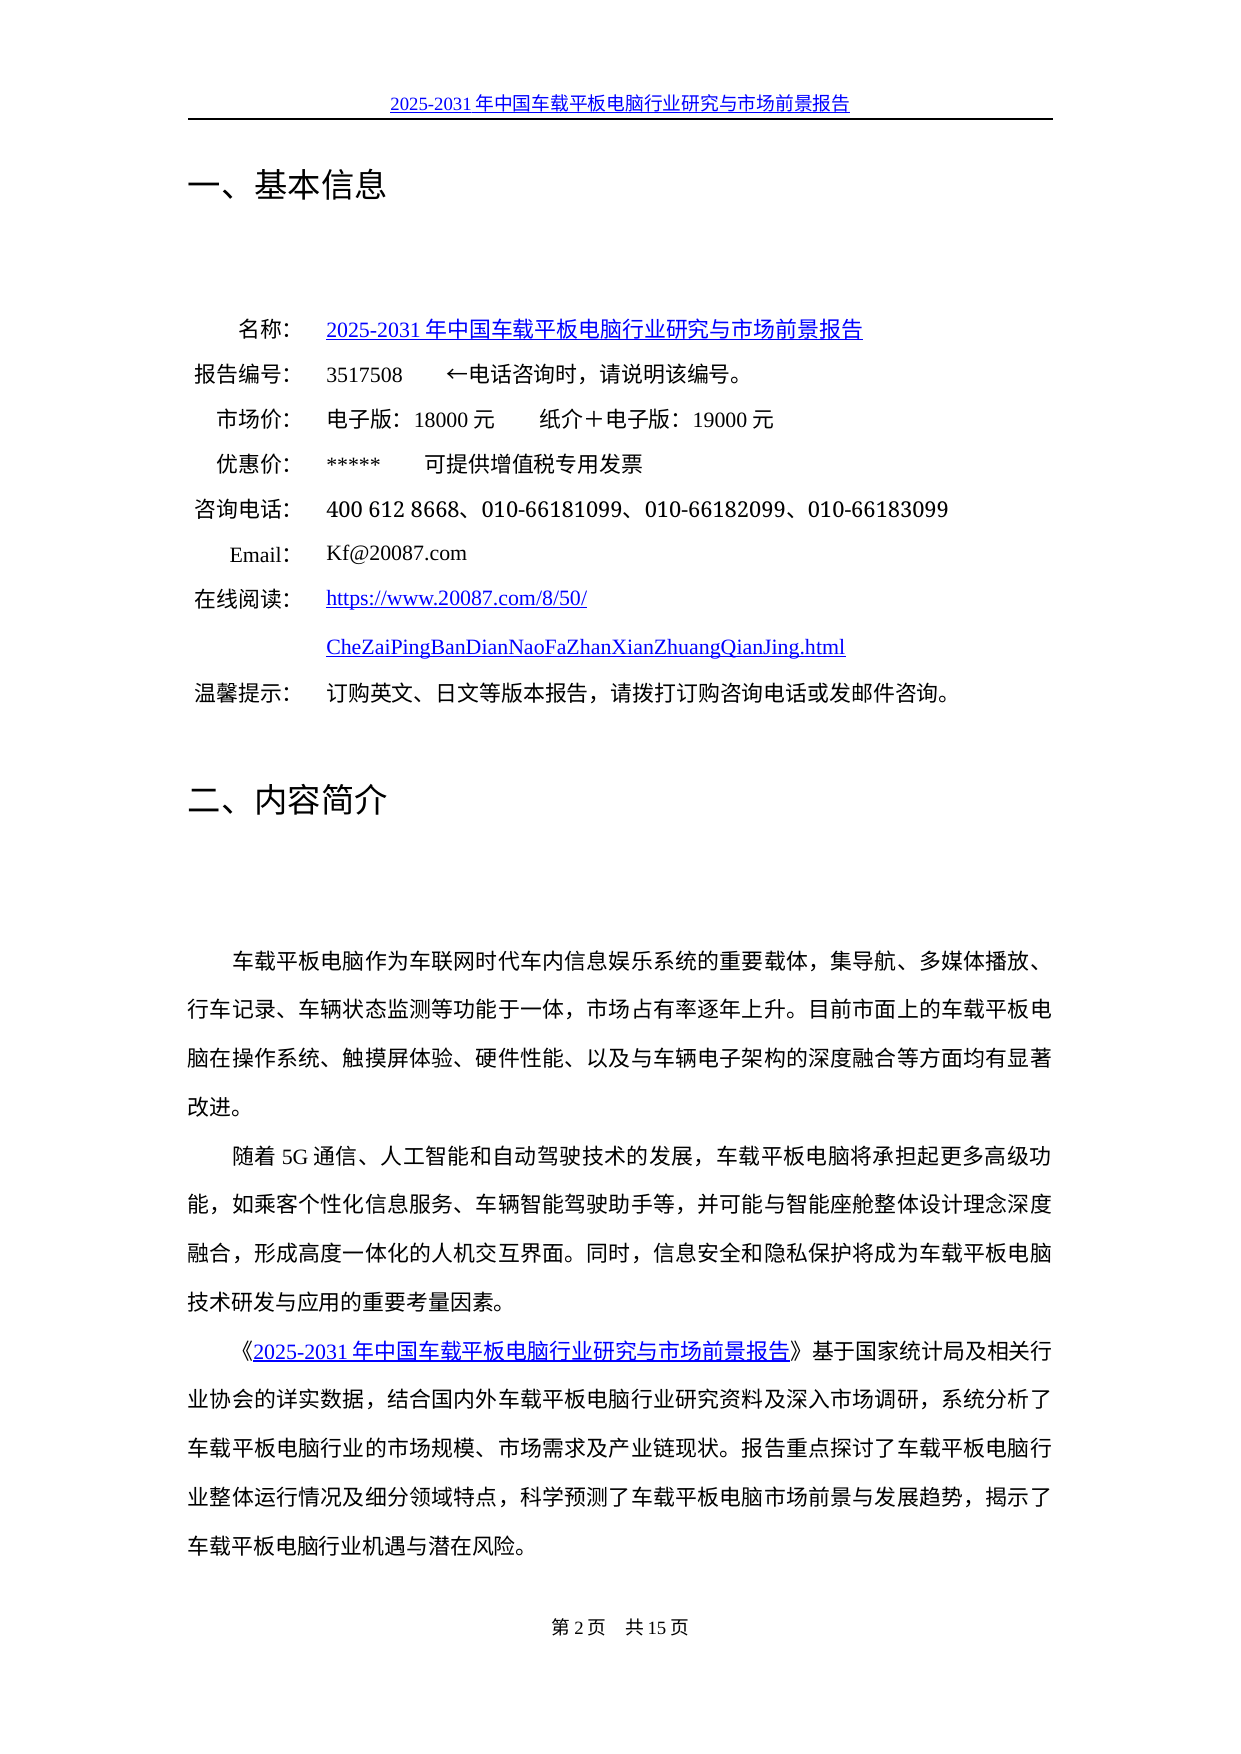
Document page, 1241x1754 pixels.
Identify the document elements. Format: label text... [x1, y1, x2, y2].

title 一、基本信息 [187, 150, 1053, 215]
table_cell 电子版：18000 元 纸介＋电子版：19000 元 [315, 402, 1073, 447]
table_cell 优惠价： [167, 447, 315, 492]
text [187, 943, 1053, 1561]
table_cell 报告编号： [167, 357, 315, 402]
table_cell 在线阅读： [167, 582, 315, 675]
table_header 2025-2031年中国车载平板电脑行业研究与市场前景报告 [315, 312, 1073, 357]
table_cell 订购英文、日文等版本报告，请拨打订购咨询电话或发邮件咨询。 [315, 675, 1073, 720]
table_cell 咨询电话： [167, 492, 315, 537]
table_cell Email： [167, 537, 315, 582]
table_cell [315, 582, 1073, 675]
table_cell ***** 可提供增值税专用发票 [315, 447, 1073, 492]
table_cell 市场价： [167, 402, 315, 447]
table_cell 400 612 8668、010-66181099、010-66182099、010-66183099 [315, 492, 1073, 537]
table_cell Kf@20087.com [315, 537, 1073, 582]
table_cell 温馨提示： [167, 675, 315, 720]
table_cell 3517508 ←电话咨询时，请说明该编号。 [315, 357, 1073, 402]
title 二、内容简介 [187, 766, 1053, 831]
table_header 名称： [167, 312, 315, 357]
